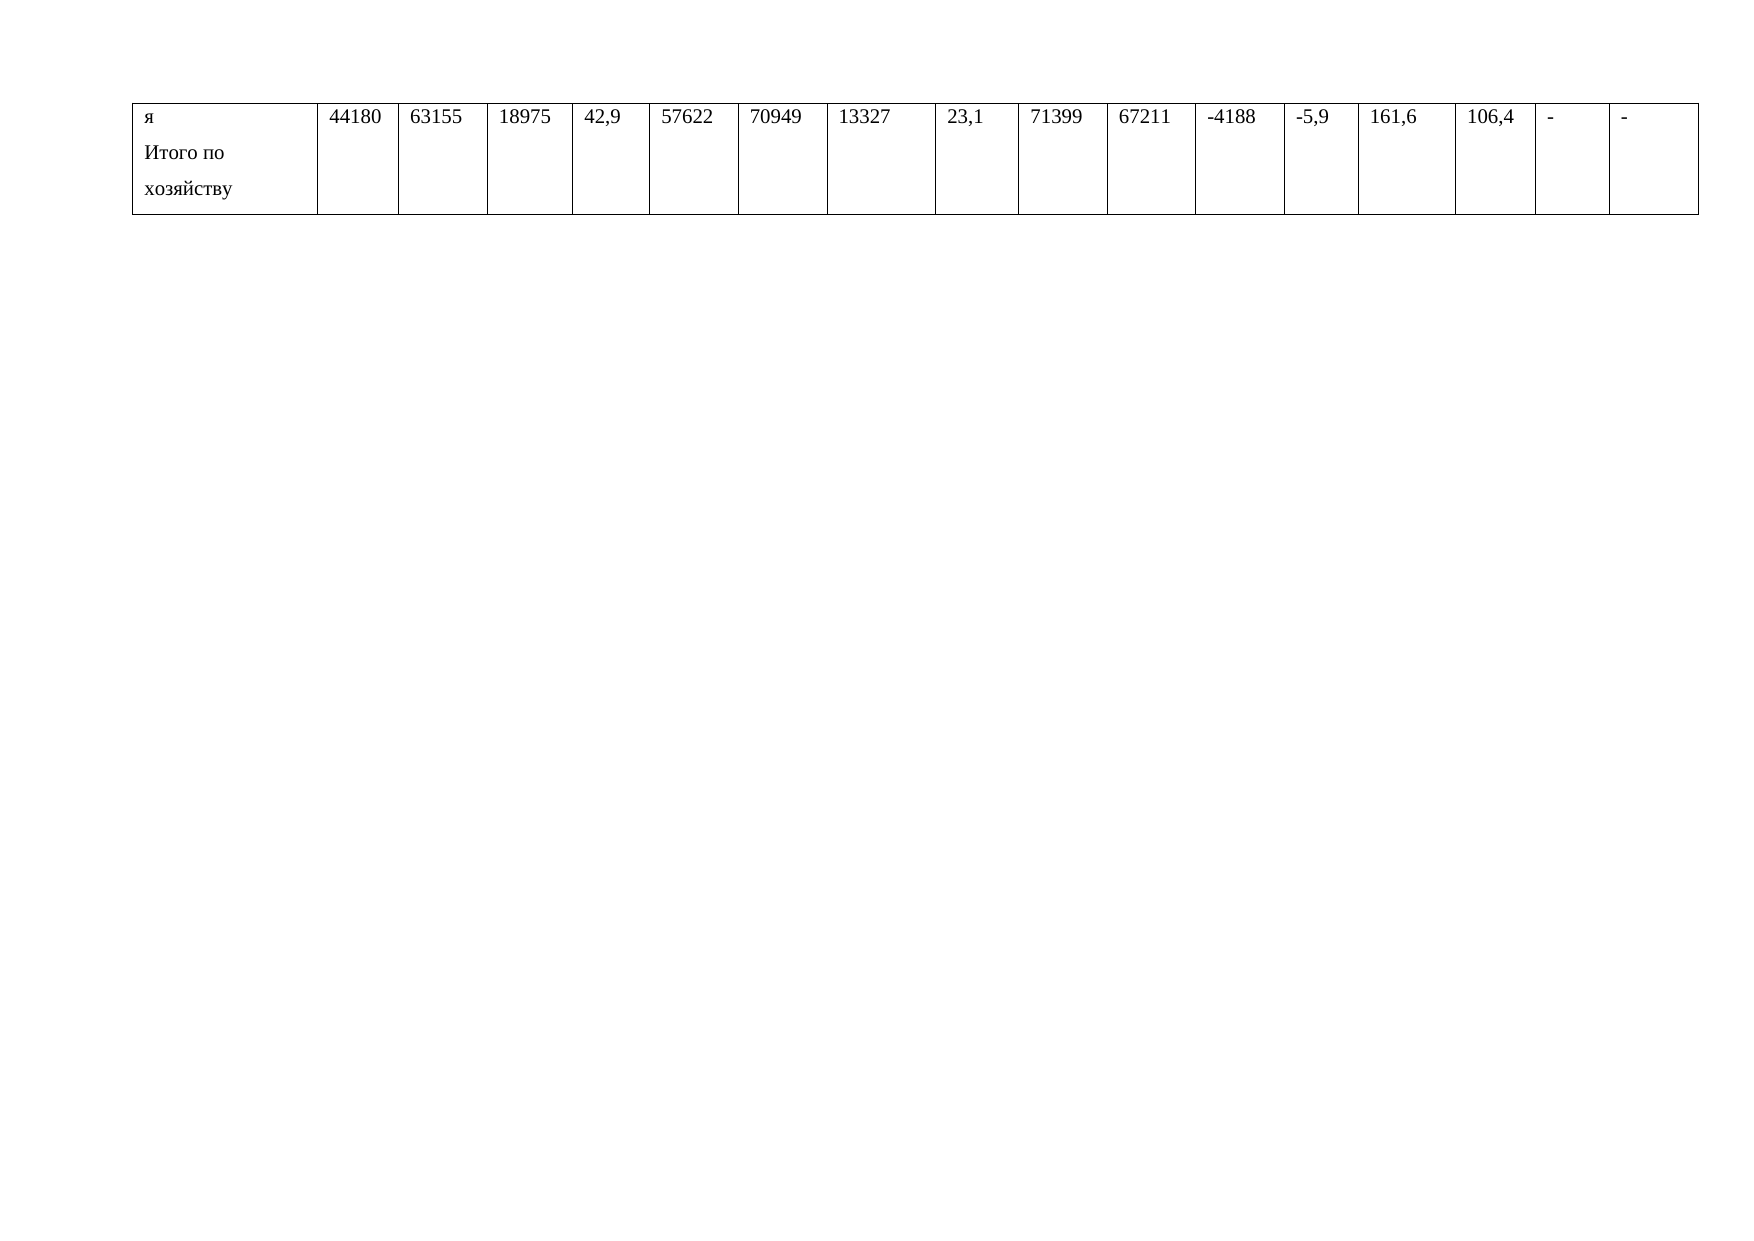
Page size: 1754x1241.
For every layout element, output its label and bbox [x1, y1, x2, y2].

table_cell [1456, 104, 1535, 214]
table_cell [828, 104, 935, 214]
table_cell [1285, 104, 1358, 214]
table_cell [739, 104, 827, 214]
table_cell [936, 104, 1018, 214]
table_cell [1108, 104, 1195, 214]
table_cell [1019, 104, 1107, 214]
table_cell [318, 104, 398, 214]
table_cell [133, 104, 317, 214]
table_cell [1610, 104, 1698, 214]
table_cell [488, 104, 572, 214]
table_cell [650, 104, 738, 214]
table_cell [399, 104, 487, 214]
table_cell [1536, 104, 1609, 214]
table_cell [1359, 104, 1455, 214]
table_cell [573, 104, 649, 214]
table_cell [1196, 104, 1284, 214]
